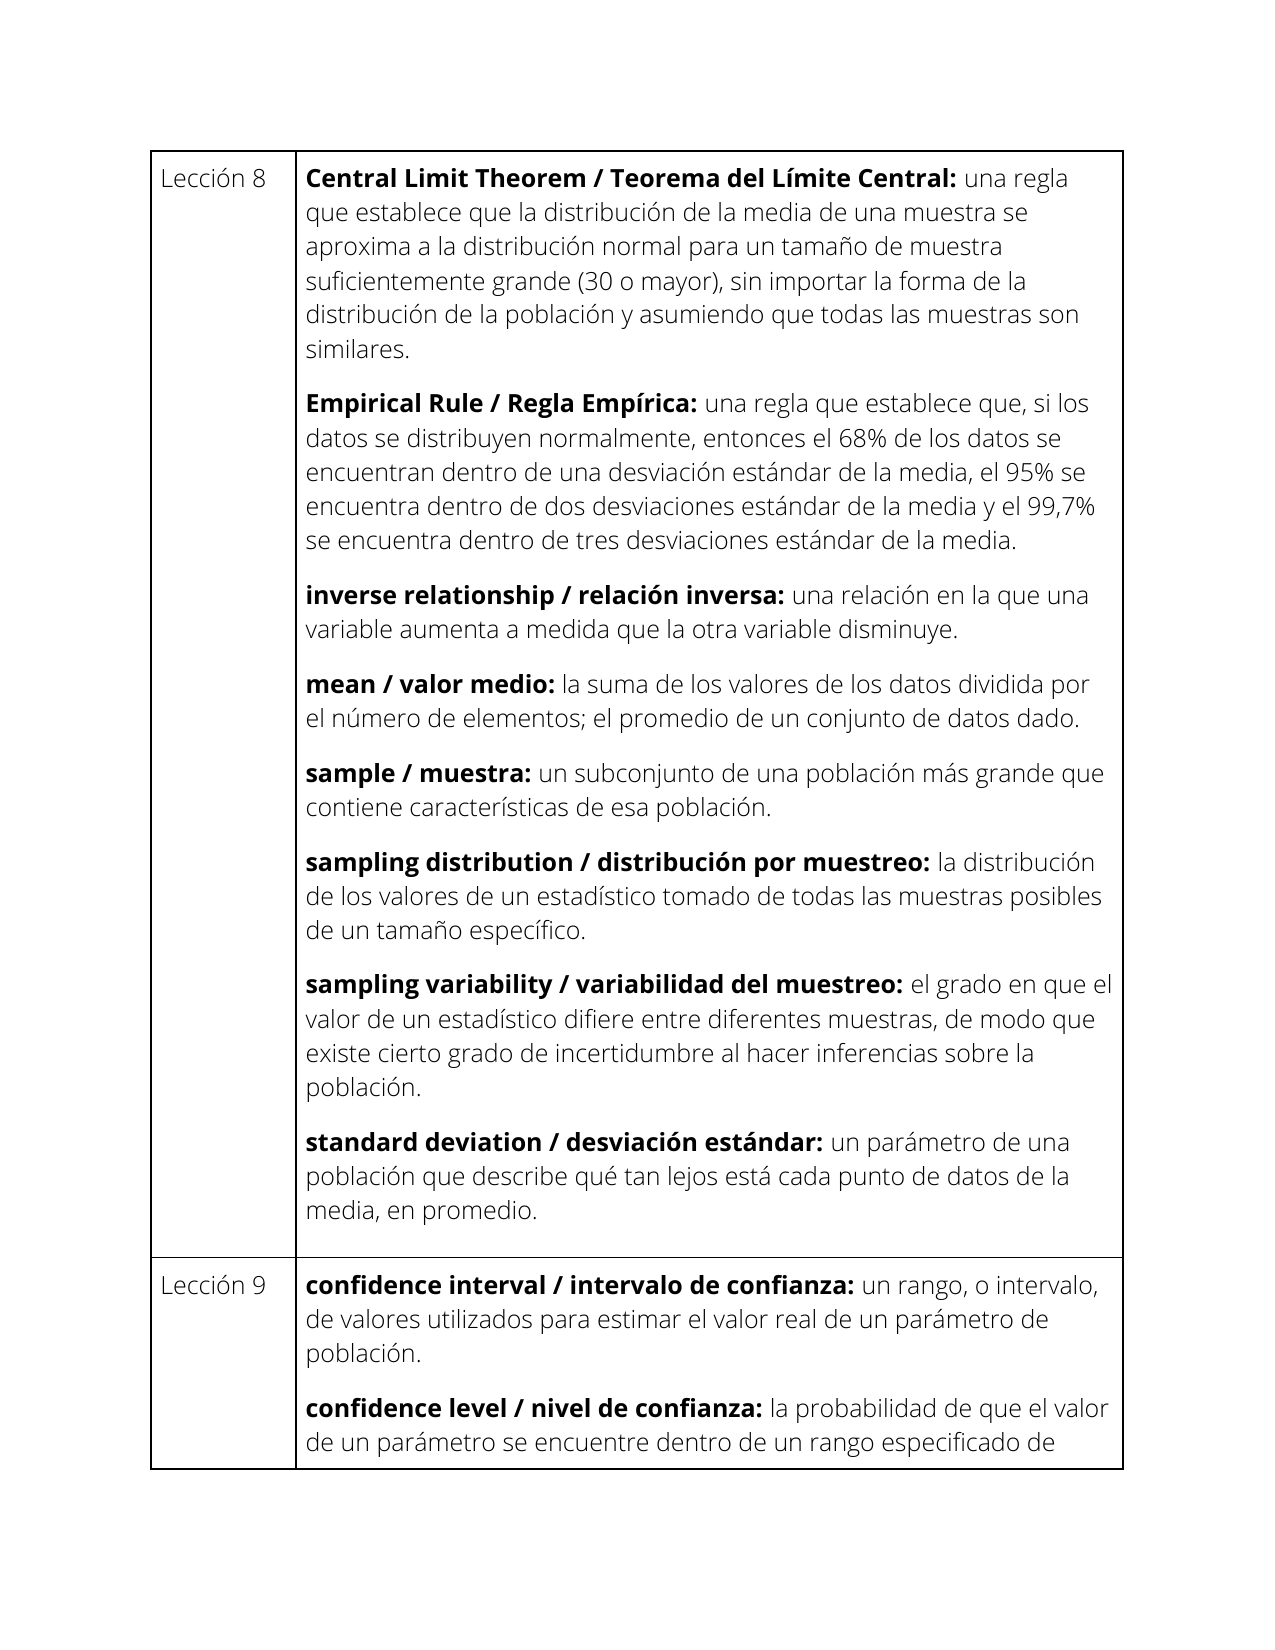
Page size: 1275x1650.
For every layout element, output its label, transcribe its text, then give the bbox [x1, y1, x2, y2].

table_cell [297, 1258, 1122, 1468]
table_cell Central Limit Theorem / Teorema del Límite Central: una regla que establece que la distribución de la media de una muestra se aproxima a la distribución normal para un tamaño de muestra suficientemente grande (30 o mayor), sin importar la forma de la distribución de la población y asumiendo que todas las muestras son similares. Empirical Rule / Regla Empírica: una regla que establece que, si los datos se distribuyen normalmente, entonces el 68% de los datos se encuentran dentro de una desviación estándar de la media, el 95% se encuentra dentro de dos desviaciones estándar de la media y el 99,7% se encuentra dentro de tres desviaciones estándar de la media. inverse relationship / relación inversa: una relación en la que una variable aumenta a medida que la otra variable disminuye. mean / valor medio: la suma de los valores de los datos dividida por el número de elementos; el promedio de un conjunto de datos dado. sample / muestra: un subconjunto de una población más grande que contiene características de esa población. sampling distribution / distribución por muestreo: la distribución de los valores de un estadístico tomado de todas las muestras posibles de un tamaño específico. sampling variability / variabilidad del muestreo: el grado en que el valor de un estadístico difiere entre diferentes muestras, de modo que existe cierto grado de incertidumbre al hacer inferencias sobre la población. standard deviation / desviación estándar: un parámetro de una población que describe qué tan lejos está cada punto de datos de la media, en promedio. [297, 152, 1122, 1257]
table_cell Lección 9 [152, 1258, 295, 1468]
table_cell Lección 8 [152, 152, 295, 1257]
